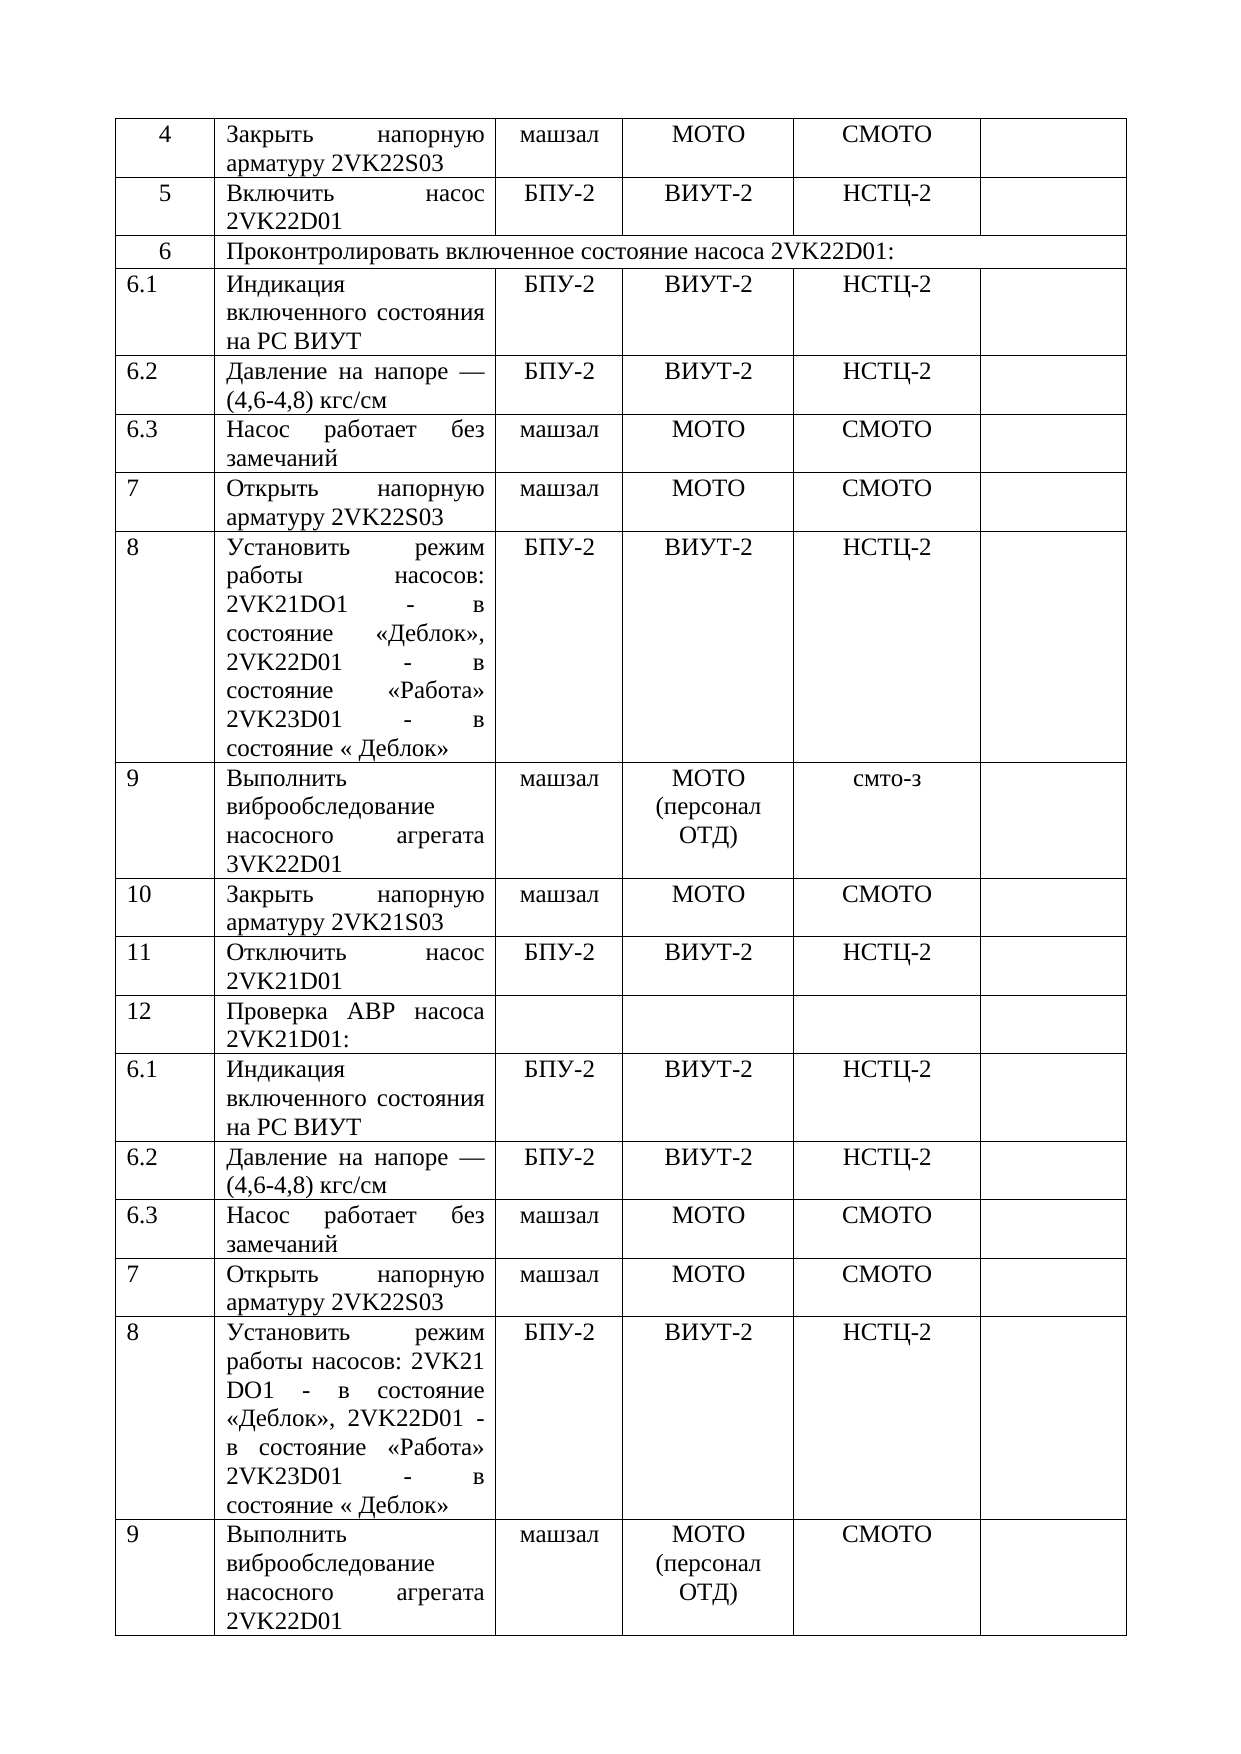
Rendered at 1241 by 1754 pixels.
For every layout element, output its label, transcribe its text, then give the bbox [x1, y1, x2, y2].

table_cell 9 [116, 1520, 214, 1634]
table_cell БПУ-2 [496, 532, 622, 762]
table_cell НСТЦ-2 [794, 1317, 980, 1518]
table_cell МОТО [623, 879, 793, 936]
table_cell НСТЦ-2 [794, 1054, 980, 1141]
table_cell ВИУТ-2 [623, 937, 793, 995]
table_cell смто-з [794, 763, 980, 878]
table_cell БПУ-2 [496, 269, 622, 355]
table_cell машзал [496, 1520, 622, 1634]
table_cell БПУ-2 [496, 1054, 622, 1141]
table_cell [981, 1259, 1126, 1316]
table_cell Выполнить виброобследование насосного агрегата 3VK22D01 [215, 763, 495, 878]
table_cell [981, 1200, 1126, 1258]
table_cell Давление на напоре — (4,6-4,8) кгс/см [215, 1142, 495, 1199]
table_cell Закрыть напорную арматуру 2VK22S03 [215, 119, 495, 177]
table_cell 6.2 [116, 356, 214, 413]
table_cell Давление на напоре — (4,6-4,8) кгс/см [215, 356, 495, 413]
table_cell [794, 996, 980, 1053]
table_cell Насос работает без замечаний [215, 1200, 495, 1258]
table_cell ВИУТ-2 [623, 178, 793, 235]
table_cell [981, 532, 1126, 762]
table_cell [981, 119, 1126, 177]
table_cell БПУ-2 [496, 356, 622, 413]
table_cell [981, 1142, 1126, 1199]
table_cell СМОТО [794, 1520, 980, 1634]
table_cell НСТЦ-2 [794, 937, 980, 995]
table_cell машзал [496, 879, 622, 936]
table_cell 10 [116, 879, 214, 936]
table_cell БПУ-2 [496, 1142, 622, 1199]
table_cell [981, 269, 1126, 355]
table_cell Открыть напорную арматуру 2VK22S03 [215, 1259, 495, 1316]
table_cell НСТЦ-2 [794, 269, 980, 355]
table_cell МОТО (персонал ОТД) [623, 763, 793, 878]
table_cell ВИУТ-2 [623, 1142, 793, 1199]
table_cell [981, 937, 1126, 995]
table_cell 6 [116, 236, 214, 268]
table_cell машзал [496, 415, 622, 472]
table_cell 9 [116, 763, 214, 878]
table_cell СМОТО [794, 879, 980, 936]
table_cell [981, 1520, 1126, 1634]
table_cell МОТО [623, 415, 793, 472]
table_cell Открыть напорную арматуру 2VK22S03 [215, 473, 495, 531]
table_cell СМОТО [794, 1259, 980, 1316]
table_cell 8 [116, 532, 214, 762]
table_cell Установить режим работы насосов: 2VK21 DO1 - в состояние «Деблок», 2VK22D01 - в состояние «Работа» 2VK23D01 - в состояние « Деблок» [215, 1317, 495, 1518]
table_cell 6.1 [116, 1054, 214, 1141]
table_cell Установить режим работы насосов: 2VK21DO1 - в состояние «Деблок», 2VK22D01 - в состояние «Работа» 2VK23D01 - в состояние « Деблок» [215, 532, 495, 762]
table_cell [981, 879, 1126, 936]
table_cell Закрыть напорную арматуру 2VK21S03 [215, 879, 495, 936]
table_cell Выполнить виброобследование насосного агрегата 2VK22D01 [215, 1520, 495, 1634]
table_cell СМОТО [794, 473, 980, 531]
table_cell машзал [496, 1200, 622, 1258]
table_cell [981, 356, 1126, 413]
table_cell БПУ-2 [496, 1317, 622, 1518]
table_cell НСТЦ-2 [794, 1142, 980, 1199]
table_cell МОТО (персонал ОТД) [623, 1520, 793, 1634]
table_cell [981, 1317, 1126, 1518]
table_cell Отключить насос 2VK21D01 [215, 937, 495, 995]
table_cell Индикация включенного состояния на PC ВИУТ [215, 1054, 495, 1141]
table_cell Насос работает без замечаний [215, 415, 495, 472]
table_cell СМОТО [794, 415, 980, 472]
table_cell Включить насос 2VK22D01 [215, 178, 495, 235]
table_cell БПУ-2 [496, 937, 622, 995]
table_cell 6.1 [116, 269, 214, 355]
table_cell машзал [496, 473, 622, 531]
table_cell машзал [496, 1259, 622, 1316]
table_cell СМОТО [794, 1200, 980, 1258]
table_cell 6.3 [116, 1200, 214, 1258]
table_cell МОТО [623, 119, 793, 177]
table_cell [981, 996, 1126, 1053]
table_cell НСТЦ-2 [794, 356, 980, 413]
table_cell 7 [116, 473, 214, 531]
table_cell Проконтролировать включенное состояние насоса 2VK22D01: [215, 236, 1126, 268]
table_cell ВИУТ-2 [623, 1317, 793, 1518]
table_cell машзал [496, 119, 622, 177]
table_cell ВИУТ-2 [623, 1054, 793, 1141]
table_cell 6.3 [116, 415, 214, 472]
table_cell [981, 473, 1126, 531]
table_cell [981, 415, 1126, 472]
table_cell ВИУТ-2 [623, 269, 793, 355]
table_cell 7 [116, 1259, 214, 1316]
table_cell МОТО [623, 473, 793, 531]
table_cell [623, 996, 793, 1053]
table_cell 8 [116, 1317, 214, 1518]
table_cell 12 [116, 996, 214, 1053]
table_cell [981, 1054, 1126, 1141]
table_cell НСТЦ-2 [794, 532, 980, 762]
table_cell МОТО [623, 1200, 793, 1258]
table_cell 11 [116, 937, 214, 995]
table_cell 6.2 [116, 1142, 214, 1199]
table_cell ВИУТ-2 [623, 532, 793, 762]
table_cell Индикация включенного состояния на PC ВИУТ [215, 269, 495, 355]
table_cell [981, 178, 1126, 235]
table_cell НСТЦ-2 [794, 178, 980, 235]
table_cell 5 [116, 178, 214, 235]
table_cell БПУ-2 [496, 178, 622, 235]
table_cell СМОТО [794, 119, 980, 177]
table_cell МОТО [623, 1259, 793, 1316]
table_cell 4 [116, 119, 214, 177]
table_cell [981, 763, 1126, 878]
table_cell ВИУТ-2 [623, 356, 793, 413]
table_cell Проверка АВР насоса 2VK21D01: [215, 996, 495, 1053]
table_cell [496, 996, 622, 1053]
table_cell машзал [496, 763, 622, 878]
